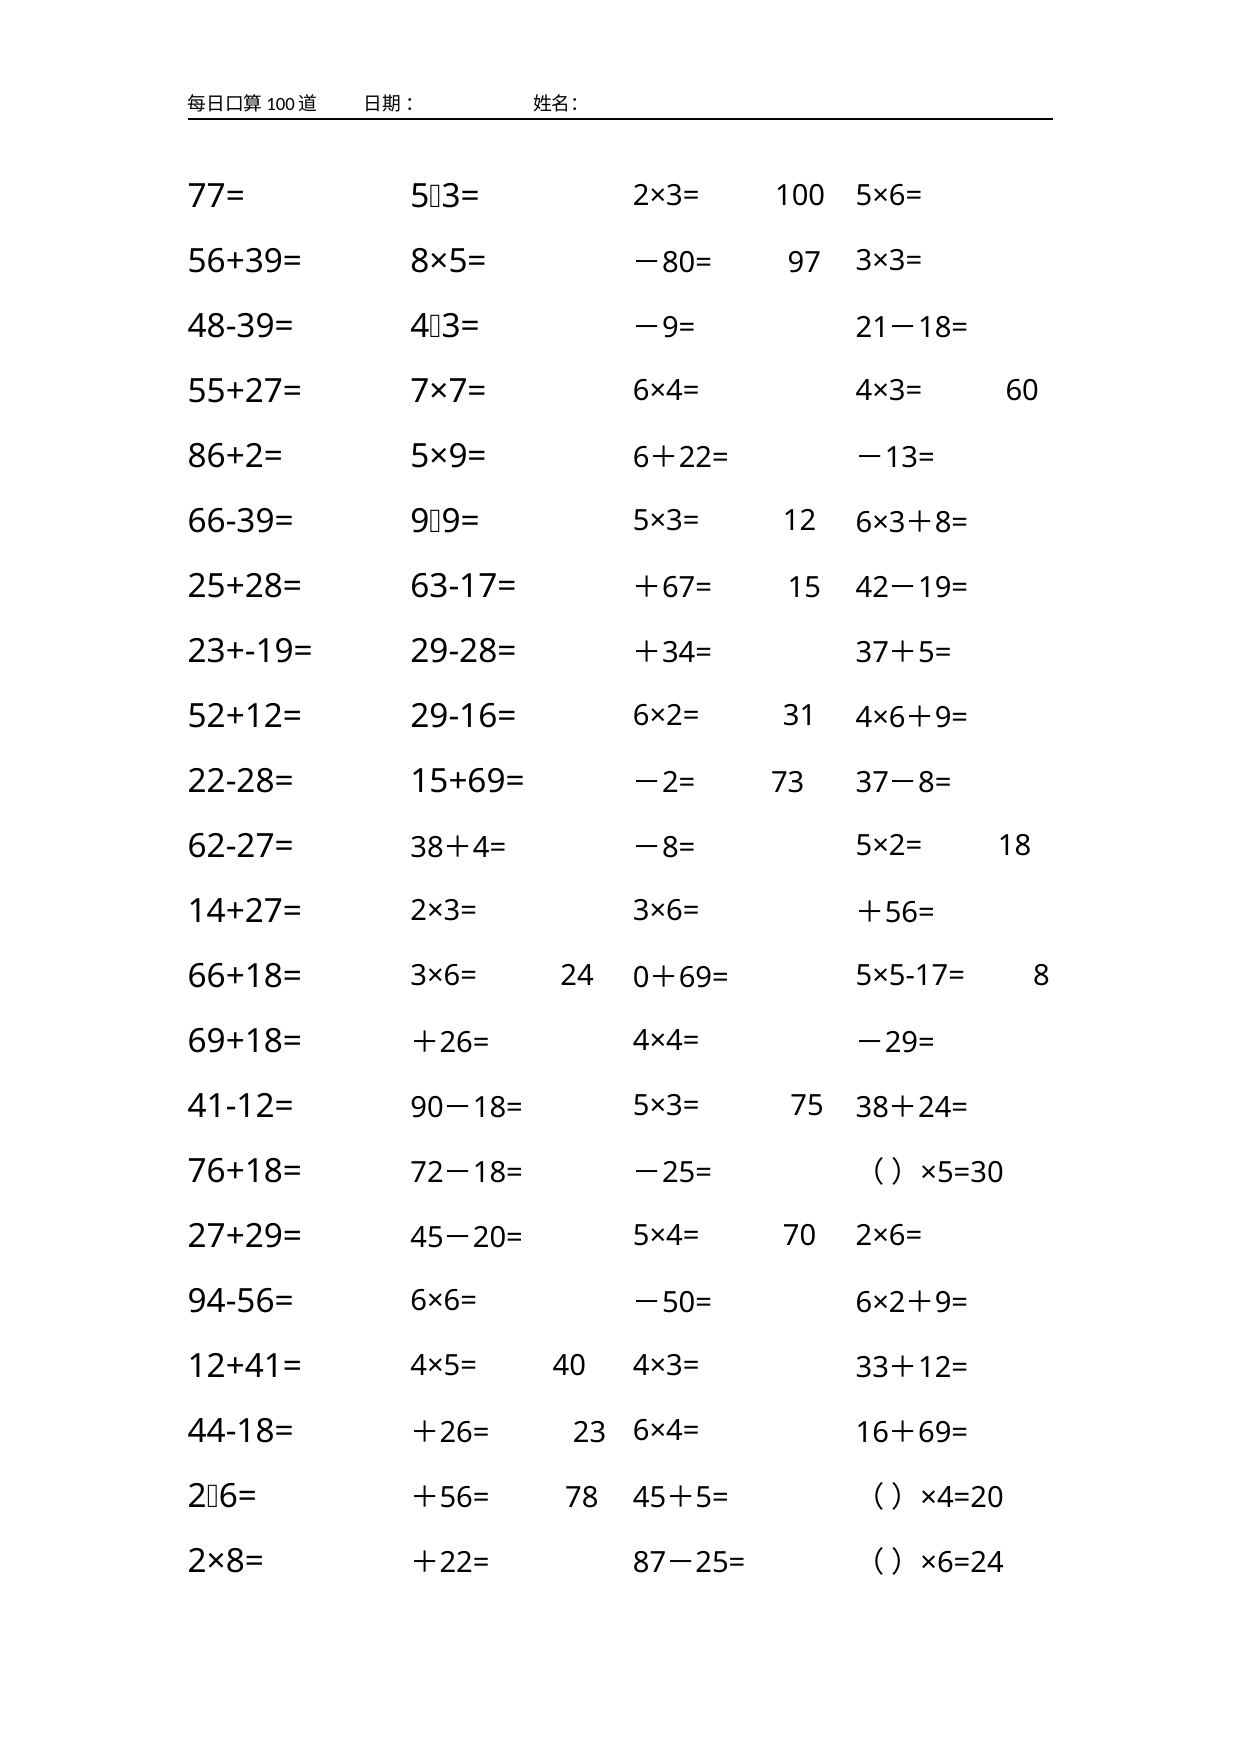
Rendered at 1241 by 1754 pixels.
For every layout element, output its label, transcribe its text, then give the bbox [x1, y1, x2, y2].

text 21－18= 4×3= 60－13= 6×3＋8= [855, 292, 1053, 552]
text 25+28= 23+-19= 52+12= [187, 552, 385, 747]
text 7×7= [410, 357, 607, 422]
text 42－19= 37＋5= 4×6＋9= 37－8= [855, 552, 1053, 812]
text 56+39= 48-39= 55+27= 86+2= [187, 227, 385, 487]
text 69+18= 41-12= 76+18= 27+29= [187, 1007, 385, 1267]
text 38＋24= （ ）×5=30 2×6= 6×2＋9= [855, 1072, 1053, 1332]
text 38＋4= 2×3= 3×6= 24＋26= [410, 812, 607, 1072]
text 43= [410, 292, 607, 357]
text 53= [410, 162, 607, 227]
text 6×2= 31－2= 73－8= 3×6= [633, 682, 830, 942]
text 29-28= [410, 617, 607, 682]
text 29-16= 15+69= [410, 682, 607, 812]
text 66-39= [187, 487, 385, 552]
text 5×2= 18＋56= 5×5-17= 8－29= [855, 812, 1053, 1072]
text 22-28= [187, 747, 385, 812]
text 4×5= 40＋26= 23＋56= 78＋22= [410, 1332, 607, 1592]
text 2×3= 100－80= 97－9= 6×4= [633, 162, 830, 422]
text 8×5= [410, 227, 607, 292]
text 99= [410, 487, 607, 552]
text 33＋12= 16＋69= （ ）×4=20 （ ）×6=24 [855, 1332, 1053, 1592]
text 90－18= 72－18= 45－20= 6×6= [410, 1072, 607, 1332]
text 0＋69= 4×4= 5×3= 75－25= [633, 942, 830, 1202]
text 2×8= [187, 1527, 385, 1592]
text 89-39= 57-48= 96-77= [187, 162, 385, 227]
text 5×4= 70－50= 4×3= 6×4= [633, 1202, 830, 1462]
text 63-17= [410, 552, 607, 617]
text 6＋22= 5×3= 12＋67= 15＋34= [633, 422, 830, 682]
text 62-27= 14+27= 66+18= [187, 812, 385, 1007]
text 45＋5= 87－25= 5×6= 3×3= [855, 162, 1053, 292]
text 94-56= 12+41= 44-18= [187, 1267, 385, 1462]
text 26= [187, 1462, 385, 1527]
text 45＋5= 87－25= 5×6= 3×3= [633, 1462, 830, 1592]
text 5×9= [410, 422, 607, 487]
